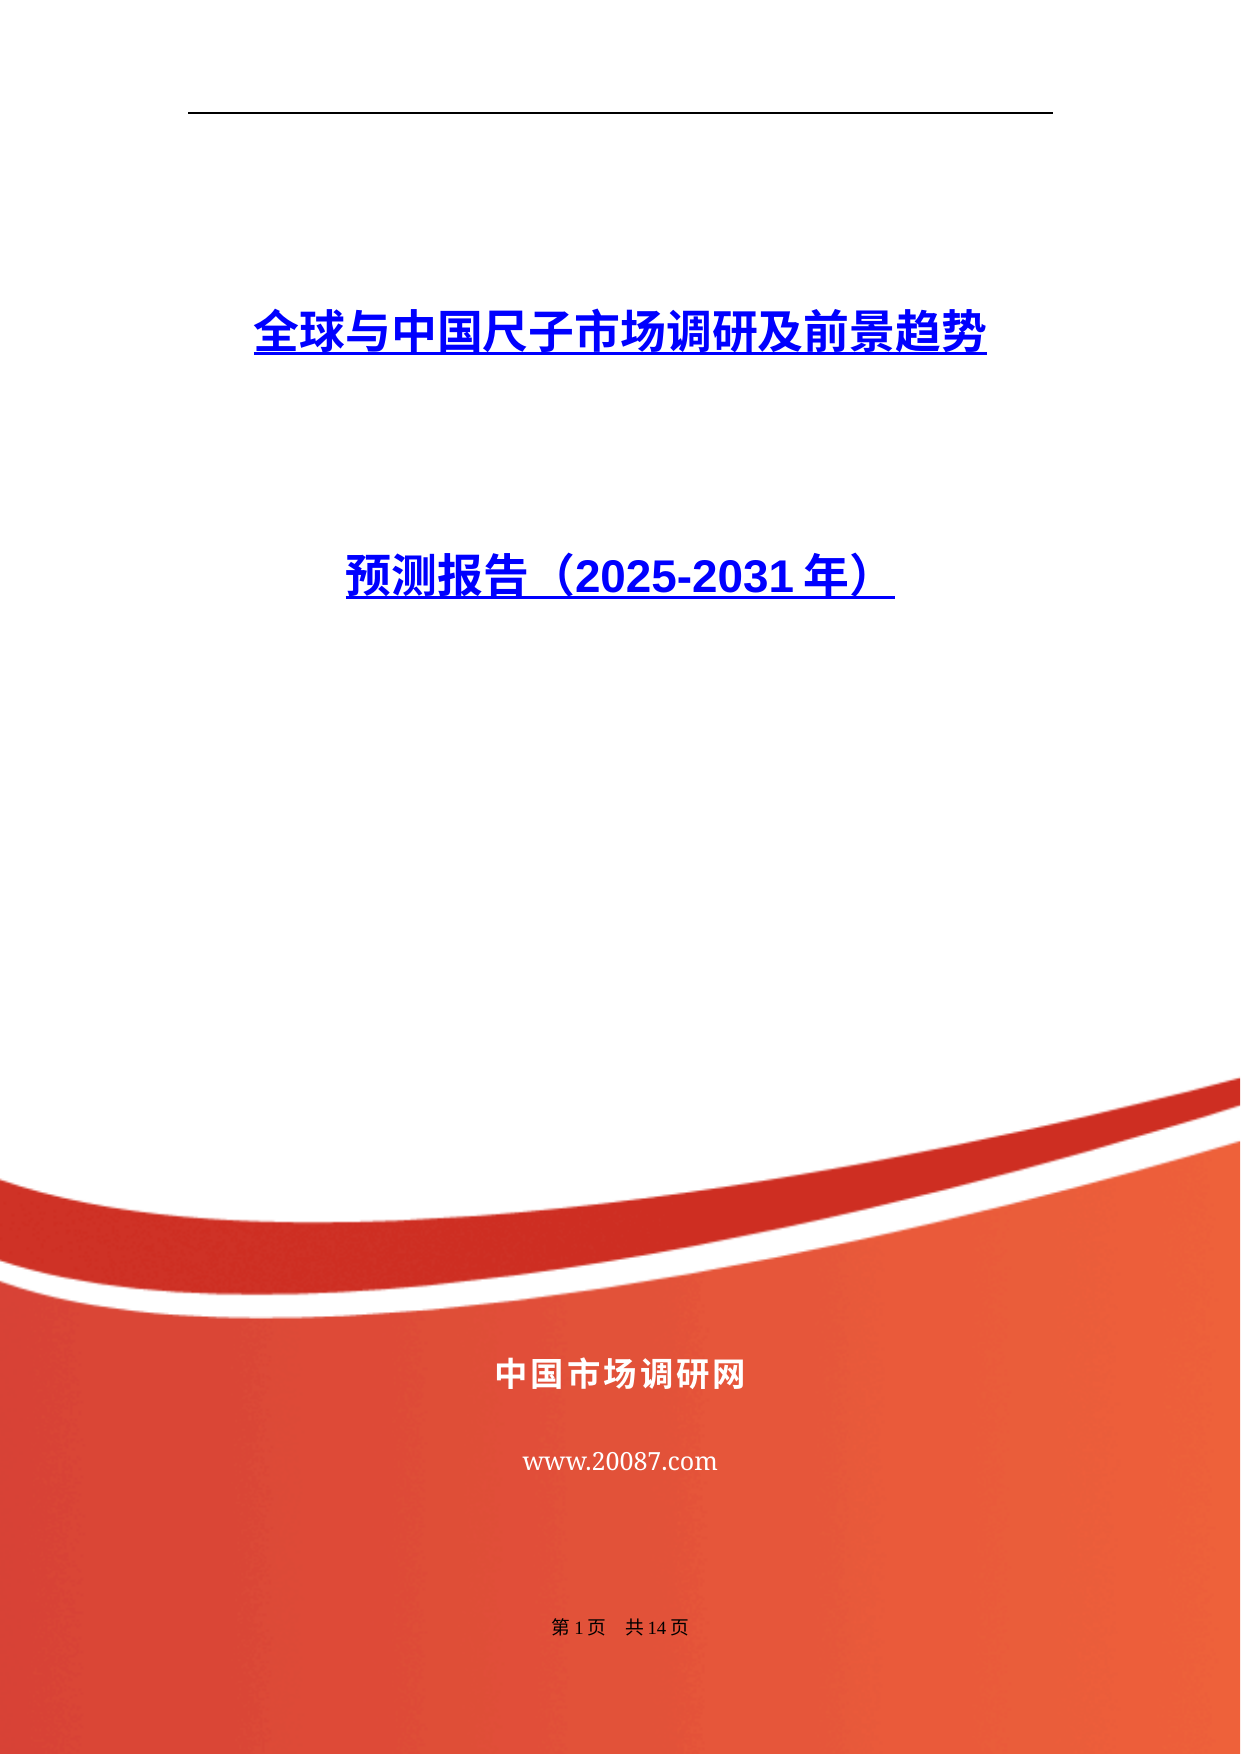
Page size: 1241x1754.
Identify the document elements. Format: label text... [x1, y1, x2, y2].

picture [0, 1006, 1241, 1754]
table_header 全球与中国尺子市场调研及前景趋势预测报告（2025-2031年） [188, 207, 1053, 773]
text www.20087.com [187, 1428, 1053, 1493]
subtitle 中国市场调研网 [187, 1339, 1053, 1404]
